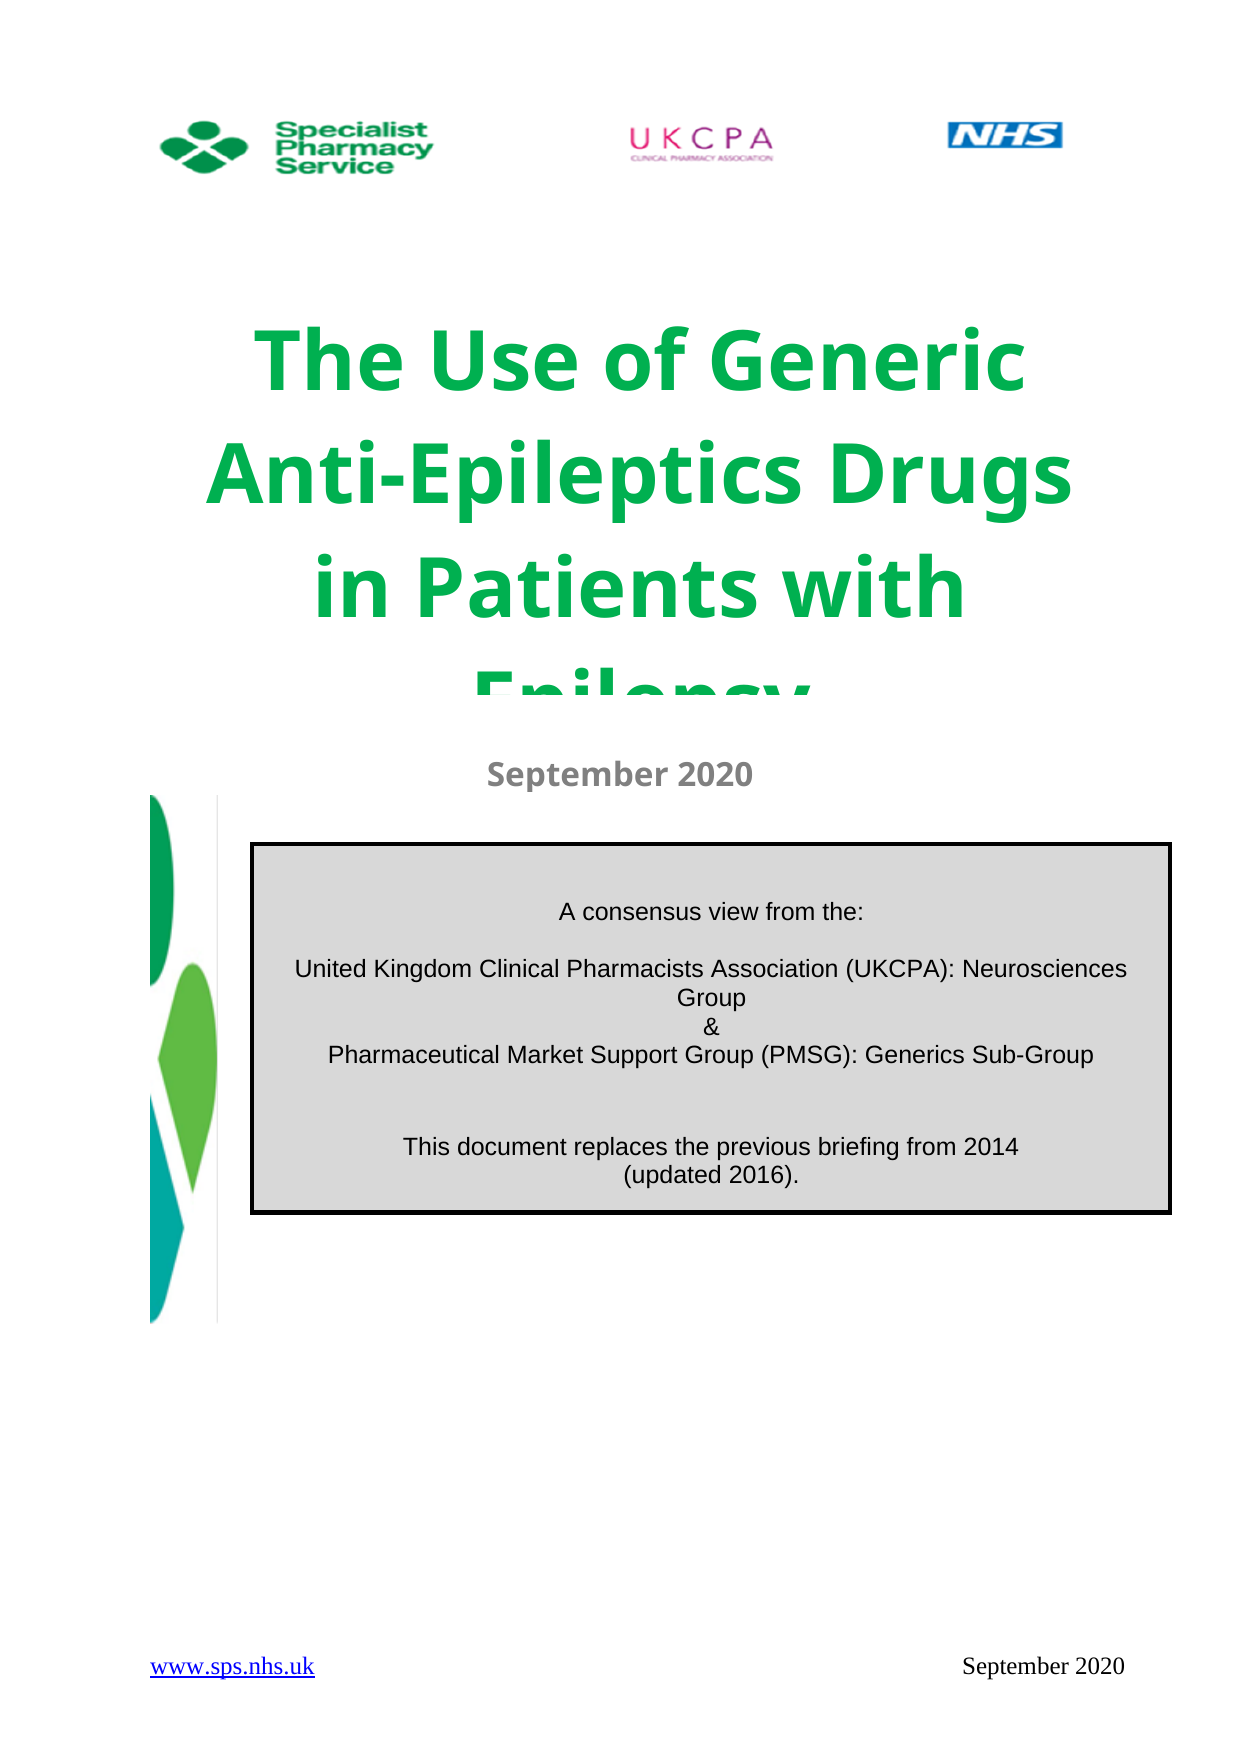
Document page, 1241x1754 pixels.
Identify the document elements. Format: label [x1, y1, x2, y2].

picture [150, 795, 219, 1327]
picture [150, 73, 1091, 190]
